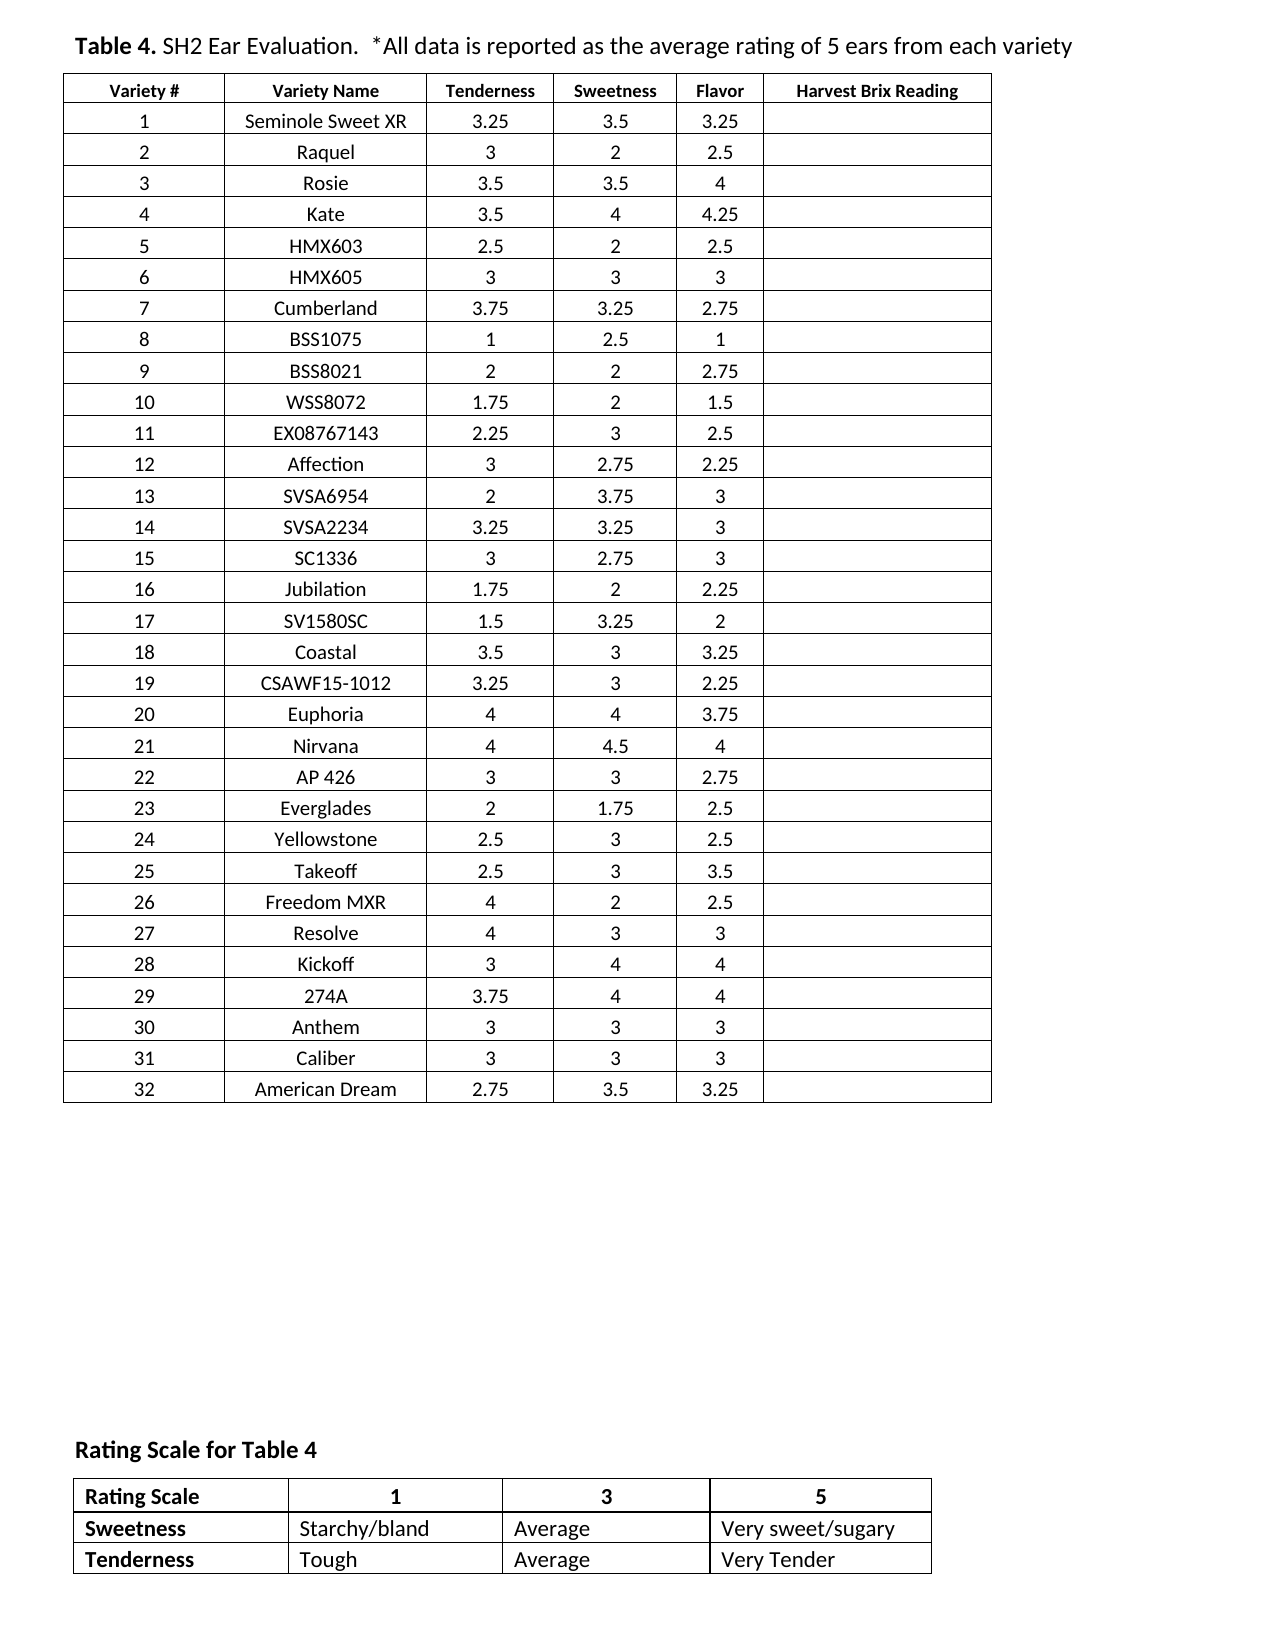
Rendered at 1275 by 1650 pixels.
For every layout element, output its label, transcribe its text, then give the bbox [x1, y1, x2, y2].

table_cell 4 [677, 947, 763, 977]
table_cell [764, 447, 991, 477]
table_cell 3.5 [427, 166, 553, 196]
table_cell 6 [64, 259, 224, 289]
table_cell Tenderness [74, 1543, 288, 1573]
table_cell 2 [427, 478, 553, 508]
table_cell 15 [64, 541, 224, 571]
table_cell [764, 259, 991, 289]
table_cell BSS8021 [225, 353, 426, 383]
table_cell 3 [427, 259, 553, 289]
table_cell 3.25 [427, 666, 553, 696]
table_cell 28 [64, 947, 224, 977]
table_cell 3.75 [554, 478, 676, 508]
table_cell Everglades [225, 791, 426, 821]
table_cell 2.5 [554, 322, 676, 352]
table_cell Takeoff [225, 853, 426, 883]
table_cell 3 [677, 541, 763, 571]
table_cell 1 [64, 103, 224, 133]
table_cell 4 [554, 697, 676, 727]
table_cell 29 [64, 978, 224, 1008]
table_header Flavor [677, 74, 763, 102]
table_cell [764, 291, 991, 321]
table_cell 2 [554, 353, 676, 383]
table_cell 2.5 [677, 228, 763, 258]
table_cell 24 [64, 822, 224, 852]
table_header Variety Name [225, 74, 426, 102]
table_cell 4 [427, 697, 553, 727]
table_cell 3 [677, 916, 763, 946]
table_cell 2 [677, 603, 763, 633]
table_cell Rosie [225, 166, 426, 196]
table_header 3 [503, 1479, 709, 1511]
table_cell [764, 416, 991, 446]
table_cell 2.75 [554, 541, 676, 571]
table_cell 18 [64, 634, 224, 664]
table_cell 1.5 [427, 603, 553, 633]
table_cell 4 [64, 197, 224, 227]
table_cell HMX603 [225, 228, 426, 258]
table_cell 1.75 [427, 572, 553, 602]
table_cell Coastal [225, 634, 426, 664]
table_cell 27 [64, 916, 224, 946]
table_cell SC1336 [225, 541, 426, 571]
table_cell Kickoff [225, 947, 426, 977]
table_cell American Dream [225, 1072, 426, 1102]
table_cell Starchy/bland [289, 1513, 502, 1542]
table_cell [764, 572, 991, 602]
table_cell 2.25 [427, 416, 553, 446]
table_cell 2.25 [677, 447, 763, 477]
table_cell 274A [225, 978, 426, 1008]
table_cell 2.75 [554, 447, 676, 477]
table_header 1 [289, 1479, 502, 1511]
table_cell 3 [554, 759, 676, 789]
table_cell 17 [64, 603, 224, 633]
table_cell 2.75 [677, 291, 763, 321]
table_cell 5 [64, 228, 224, 258]
table_cell [764, 884, 991, 914]
table_cell 3.75 [427, 291, 553, 321]
table_cell 4.25 [677, 197, 763, 227]
table_cell [764, 1009, 991, 1039]
table_cell Jubilation [225, 572, 426, 602]
table_cell 4 [427, 884, 553, 914]
table_cell 3.25 [427, 103, 553, 133]
table_cell 3 [677, 1041, 763, 1071]
table_cell Caliber [225, 1041, 426, 1071]
table_cell [764, 353, 991, 383]
table_cell 1.75 [427, 384, 553, 414]
table_cell 2 [64, 134, 224, 164]
table_cell 3.5 [554, 103, 676, 133]
table_cell Average [503, 1543, 709, 1573]
table_cell [764, 197, 991, 227]
table_cell [764, 103, 991, 133]
table_cell 2.5 [677, 884, 763, 914]
table_cell 3 [64, 166, 224, 196]
table_header Variety # [64, 74, 224, 102]
table_cell Raquel [225, 134, 426, 164]
table_header Tenderness [427, 74, 553, 102]
table_cell 2 [554, 572, 676, 602]
table_cell 26 [64, 884, 224, 914]
table_cell 3 [554, 853, 676, 883]
table_cell 4 [677, 978, 763, 1008]
table_cell 2.75 [677, 353, 763, 383]
table_cell 3.5 [554, 166, 676, 196]
table_cell Tough [289, 1543, 502, 1573]
table_cell Sweetness [74, 1513, 288, 1542]
table_cell [764, 134, 991, 164]
table_cell 1.5 [677, 384, 763, 414]
table_cell Freedom MXR [225, 884, 426, 914]
table_cell [764, 634, 991, 664]
table_cell 2.5 [677, 416, 763, 446]
table_cell Very Tender [711, 1543, 931, 1573]
table_cell 2.5 [427, 228, 553, 258]
table_cell 3 [427, 759, 553, 789]
table_cell 2.75 [677, 759, 763, 789]
table_cell [764, 509, 991, 539]
table_cell 3 [554, 822, 676, 852]
table_cell 3.25 [677, 1072, 763, 1102]
table_cell 1 [677, 322, 763, 352]
table_cell 14 [64, 509, 224, 539]
table_cell 25 [64, 853, 224, 883]
table_cell 3.5 [427, 634, 553, 664]
table_cell Cumberland [225, 291, 426, 321]
table_cell SVSA6954 [225, 478, 426, 508]
table_cell 3.5 [427, 197, 553, 227]
table_cell 4 [677, 166, 763, 196]
table_cell Yellowstone [225, 822, 426, 852]
table_cell [764, 947, 991, 977]
table_cell 4 [554, 197, 676, 227]
table_cell 4 [427, 916, 553, 946]
table_cell 3 [427, 1041, 553, 1071]
table_cell [764, 978, 991, 1008]
table_cell 2 [554, 134, 676, 164]
table_cell 3 [554, 666, 676, 696]
table_cell 3.25 [677, 103, 763, 133]
table_cell 3 [554, 1041, 676, 1071]
table_cell 32 [64, 1072, 224, 1102]
table_cell 19 [64, 666, 224, 696]
table_cell 3.75 [677, 697, 763, 727]
table_cell Nirvana [225, 728, 426, 758]
table_cell 2.5 [427, 822, 553, 852]
table_cell [764, 916, 991, 946]
table_cell [764, 853, 991, 883]
table_cell 3.25 [554, 603, 676, 633]
table_cell [764, 666, 991, 696]
table_cell 3 [554, 416, 676, 446]
table_header Sweetness [554, 74, 676, 102]
table_cell 2.25 [677, 666, 763, 696]
table_cell 2.25 [677, 572, 763, 602]
table_cell [764, 791, 991, 821]
table_cell Anthem [225, 1009, 426, 1039]
text Rating Scale for Table 4 [75, 1435, 1200, 1465]
table_cell 3 [554, 1009, 676, 1039]
table_cell Kate [225, 197, 426, 227]
table_cell 30 [64, 1009, 224, 1039]
table_cell AP 426 [225, 759, 426, 789]
table_cell SVSA2234 [225, 509, 426, 539]
table_cell 3.25 [554, 291, 676, 321]
table_cell 3 [427, 1009, 553, 1039]
table_cell [764, 166, 991, 196]
table_cell [764, 1041, 991, 1071]
table_cell 2.5 [677, 822, 763, 852]
table_cell 2 [554, 884, 676, 914]
table_cell CSAWF15-1012 [225, 666, 426, 696]
table_cell [764, 759, 991, 789]
table_cell 3.5 [554, 1072, 676, 1102]
table_cell 4.5 [554, 728, 676, 758]
table_cell 3 [554, 634, 676, 664]
table_header Harvest Brix Reading [764, 74, 991, 102]
table_cell [764, 541, 991, 571]
table_cell 3.25 [427, 509, 553, 539]
table_cell 2 [427, 791, 553, 821]
table_cell 4 [554, 978, 676, 1008]
table_cell 2 [427, 353, 553, 383]
table_cell 21 [64, 728, 224, 758]
table_cell Very sweet/sugary [711, 1513, 931, 1542]
table_cell WSS8072 [225, 384, 426, 414]
table_cell Seminole Sweet XR [225, 103, 426, 133]
table_header 5 [711, 1479, 931, 1511]
table_cell 9 [64, 353, 224, 383]
table_cell Resolve [225, 916, 426, 946]
table_cell [764, 228, 991, 258]
table_cell 2.5 [427, 853, 553, 883]
table_cell 1 [427, 322, 553, 352]
table_cell 2 [554, 228, 676, 258]
table_cell 4 [554, 947, 676, 977]
table_cell Euphoria [225, 697, 426, 727]
table_cell 3.5 [677, 853, 763, 883]
table_cell 3.25 [554, 509, 676, 539]
table_cell 20 [64, 697, 224, 727]
table_cell 2.5 [677, 134, 763, 164]
table_cell 3 [427, 541, 553, 571]
table_cell 3 [427, 134, 553, 164]
table_cell SV1580SC [225, 603, 426, 633]
table_cell 4 [677, 728, 763, 758]
table_cell 3.25 [677, 634, 763, 664]
table_cell 2.75 [427, 1072, 553, 1102]
table_cell 3 [677, 259, 763, 289]
table_cell 16 [64, 572, 224, 602]
table_cell 3 [427, 947, 553, 977]
table_cell 7 [64, 291, 224, 321]
table_cell 4 [427, 728, 553, 758]
table_cell 10 [64, 384, 224, 414]
table_cell 3 [427, 447, 553, 477]
table_cell 3 [554, 916, 676, 946]
table_cell 2 [554, 384, 676, 414]
table_cell 3 [677, 509, 763, 539]
table_cell [764, 603, 991, 633]
table_cell 3 [677, 478, 763, 508]
table_cell 3.75 [427, 978, 553, 1008]
table_cell 12 [64, 447, 224, 477]
table_cell [764, 697, 991, 727]
table_cell 1.75 [554, 791, 676, 821]
table_cell [764, 728, 991, 758]
table_cell 11 [64, 416, 224, 446]
table_cell 22 [64, 759, 224, 789]
table_cell EX08767143 [225, 416, 426, 446]
table_cell HMX605 [225, 259, 426, 289]
table_cell [764, 822, 991, 852]
table_cell Average [503, 1513, 709, 1542]
table_cell [764, 1072, 991, 1102]
table_cell Affection [225, 447, 426, 477]
table_cell 8 [64, 322, 224, 352]
table_cell 3 [677, 1009, 763, 1039]
table_cell 31 [64, 1041, 224, 1071]
table_cell [764, 322, 991, 352]
table_cell 2.5 [677, 791, 763, 821]
text Table 4. SH2 Ear Evaluation. *All data is reported as the average rating of 5 ears from each variety [75, 30, 1200, 61]
table_cell 23 [64, 791, 224, 821]
table_cell BSS1075 [225, 322, 426, 352]
table_cell 13 [64, 478, 224, 508]
table_cell [764, 478, 991, 508]
table_header Rating Scale [74, 1479, 288, 1511]
table_cell 3 [554, 259, 676, 289]
table_cell [764, 384, 991, 414]
